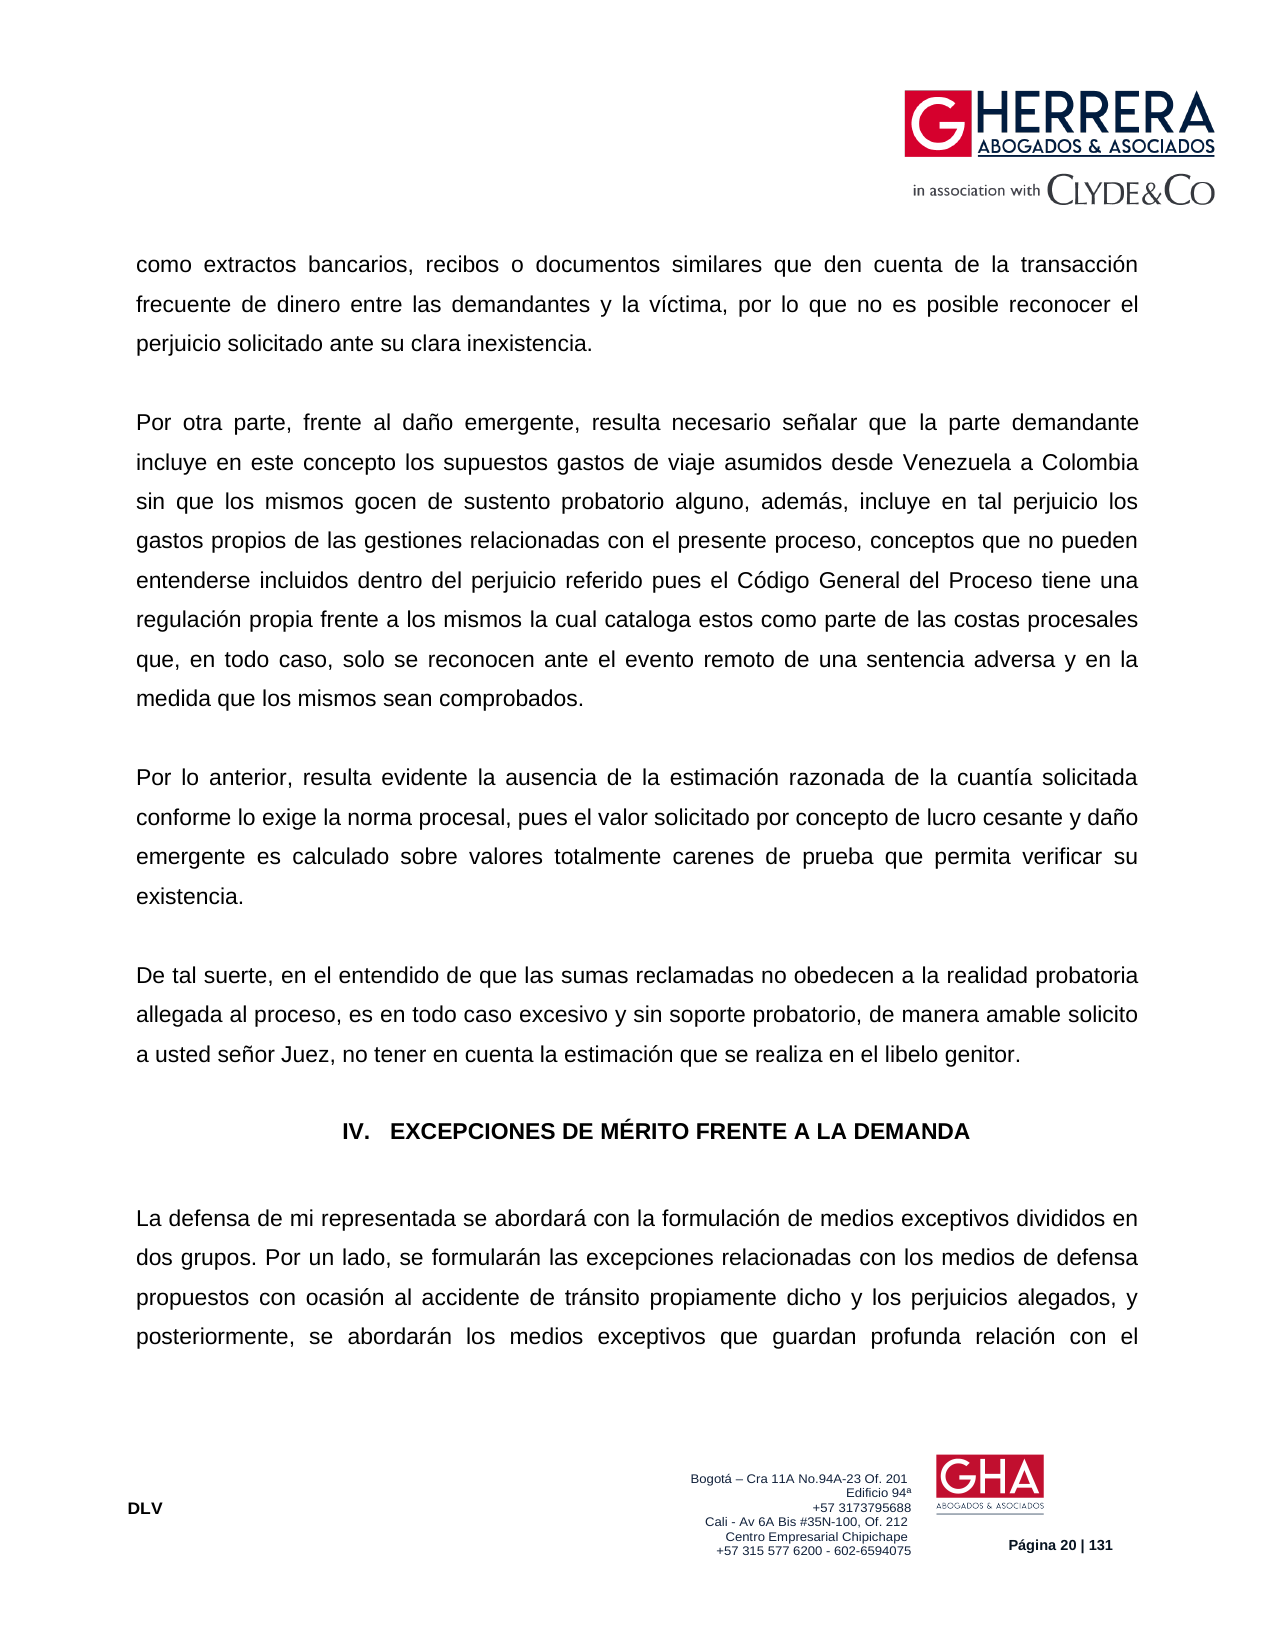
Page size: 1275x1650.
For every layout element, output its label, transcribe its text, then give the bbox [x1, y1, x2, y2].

picture [929, 1451, 1050, 1519]
subtitle EXCEPCIONES DE MÉRITO FRENTE A LA DEMANDA [173, 1118, 1139, 1144]
text Por otra parte, frente al daño emergente, resulta necesario señalar que la parte demandante incluye en este concepto los supuestos gastos de viaje asumidos desde Venezuela a Colombia sin que los mismos gocen de sustento probatorio alguno, además, incluye en tal perjuicio los gastos propios de las gestiones relacionadas con el presente proceso, conceptos que no pueden entenderse incluidos dentro del perjuicio referido pues el Código General del Proceso tiene una regulación propia frente a los mismos la cual cataloga estos como parte de las costas procesales que, en todo caso, solo se reconocen ante el evento remoto de una sentencia adversa y en la medida que los mismos sean comprobados. [136, 409, 1139, 712]
text Por lo anterior, resulta evidente la ausencia de la estimación razonada de la cuantía solicitada conforme lo exige la norma procesal, pues el valor solicitado por concepto de lucro cesante y daño emergente es calculado sobre valores totalmente carenes de prueba que permita verificar su existencia. [136, 764, 1139, 909]
text De tal suerte, en el entendido de que las sumas reclamadas no obedecen a la realidad probatoria allegada al proceso, es en todo caso excesivo y sin soporte probatorio, de manera amable solicito a usted señor Juez, no tener en cuenta la estimación que se realiza en el libelo genitor. [136, 962, 1139, 1067]
picture [884, 73, 1235, 222]
